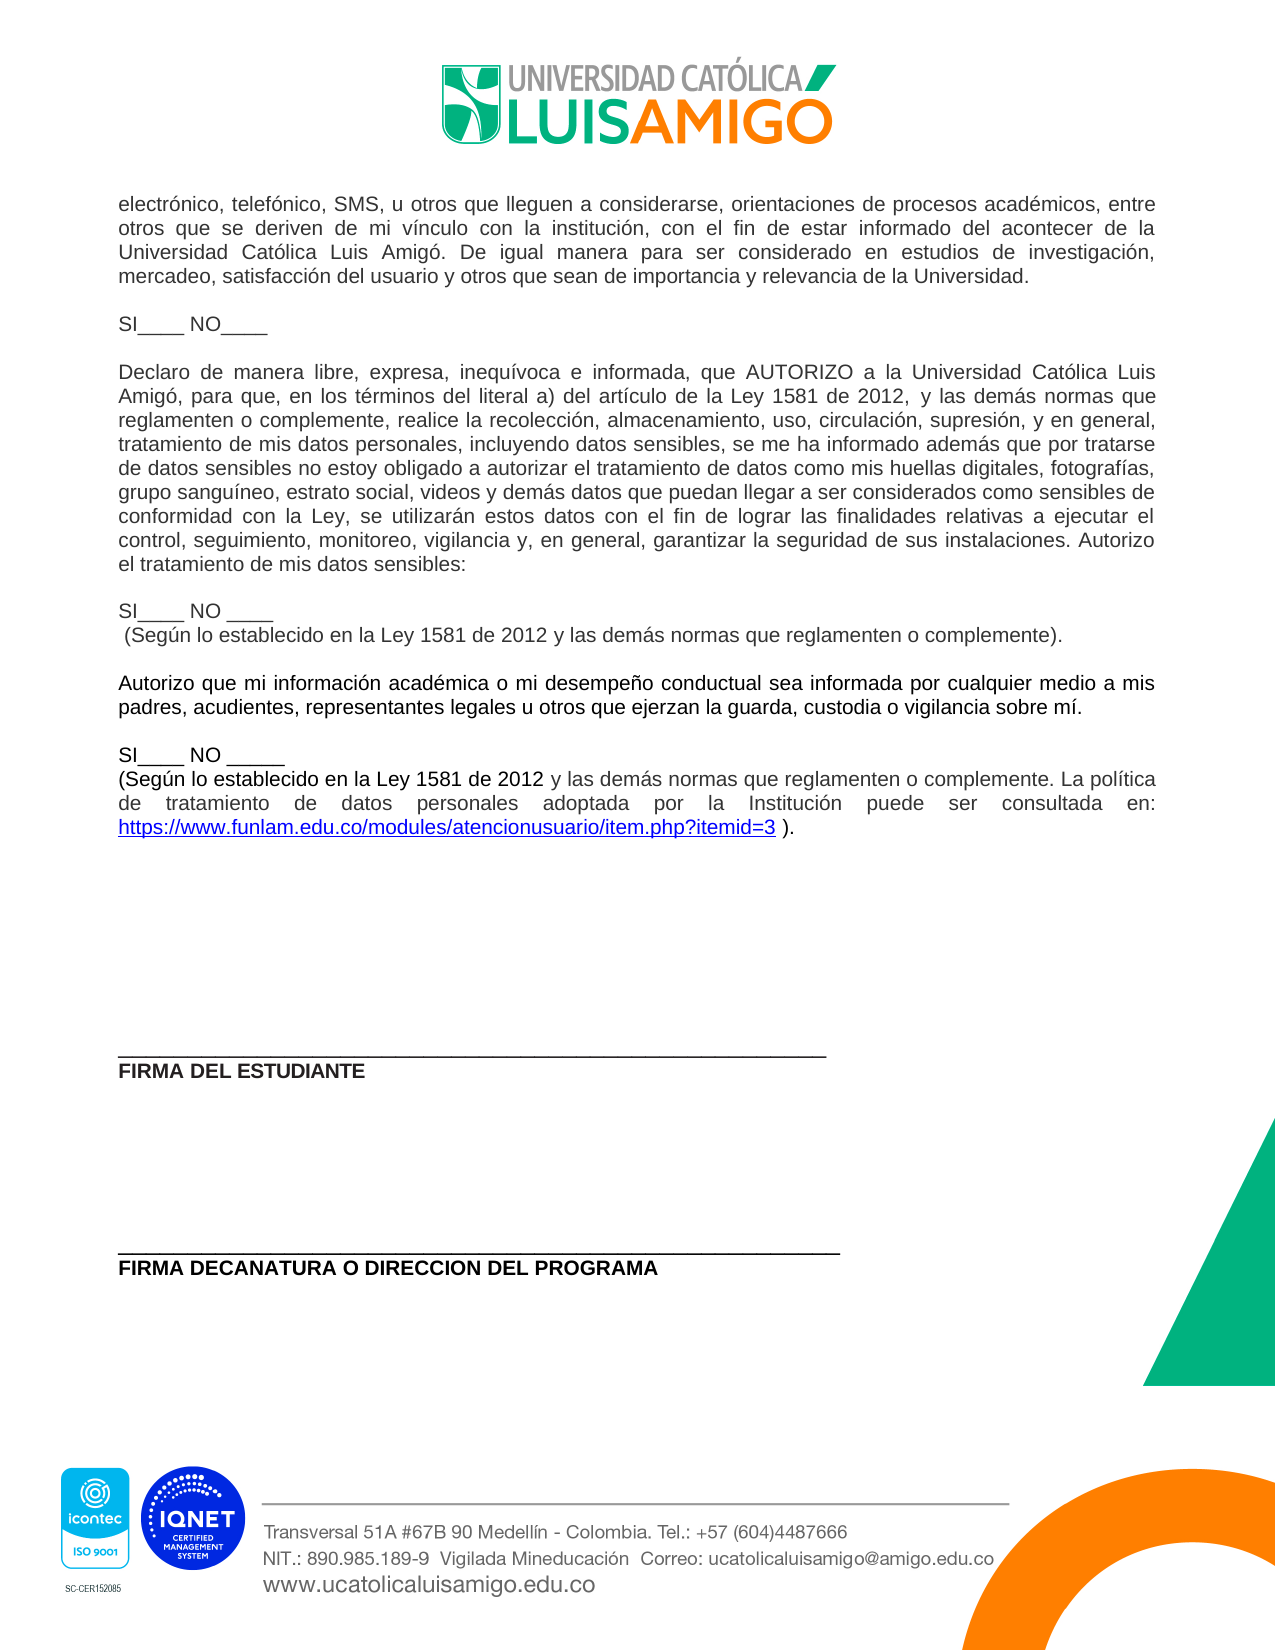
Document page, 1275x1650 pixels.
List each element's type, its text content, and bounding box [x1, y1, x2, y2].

subtitle FIRMA DEL ESTUDIANTE [118, 1059, 1157, 1083]
text (Según lo establecido en la Ley 1581 de 2012 y las demás normas que reglamenten o complemente. La política de tratamiento de datos personales adoptada por la Institución puede ser consultada en: https://www.funlam.edu.co/modules/atencionusuario/item.php?itemid=3 ). [118, 767, 1157, 839]
text FIRMA DECANATURA O DIRECCION DEL PROGRAMA [118, 1256, 1157, 1280]
text SI____ NO____ [118, 312, 1157, 336]
text Declaro de manera libre, expresa, inequívoca e informada, que AUTORIZO a la Universidad Católica Luis Amigó, para que, en los términos del literal a) del artículo de la Ley 1581 de 2012, y las demás normas que reglamenten o complemente, realice la recolección, almacenamiento, uso, circulación, supresión, y en general, tratamiento de mis datos personales, incluyendo datos sensibles, se me ha informado además que por tratarse de datos sensibles no estoy obligado a autorizar el tratamiento de datos como mis huellas digitales, fotografías, grupo sanguíneo, estrato social, videos y demás datos que puedan llegar a ser considerados como sensibles de conformidad con la Ley, se utilizarán estos datos con el fin de lograr las finalidades relativas a ejecutar el control, seguimiento, monitoreo, vigilancia y, en general, garantizar la seguridad de sus instalaciones. Autorizo el tratamiento de mis datos sensibles: [118, 360, 1157, 575]
text ____________________________________________________ [118, 1227, 1157, 1256]
picture [1, 1, 1275, 1650]
text SI____ NO ____ [118, 599, 1157, 623]
text ___________________________________________________ [118, 1031, 1157, 1059]
text (Según lo establecido en la Ley 1581 de 2012 y las demás normas que reglamenten o complemente). [118, 623, 1157, 647]
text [118, 192, 1157, 288]
text SI____ NO _____ [118, 743, 1157, 767]
text Autorizo que mi información académica o mi desempeño conductual sea informada por cualquier medio a mis padres, acudientes, representantes legales u otros que ejerzan la guarda, custodia o vigilancia sobre mí. [118, 671, 1157, 719]
